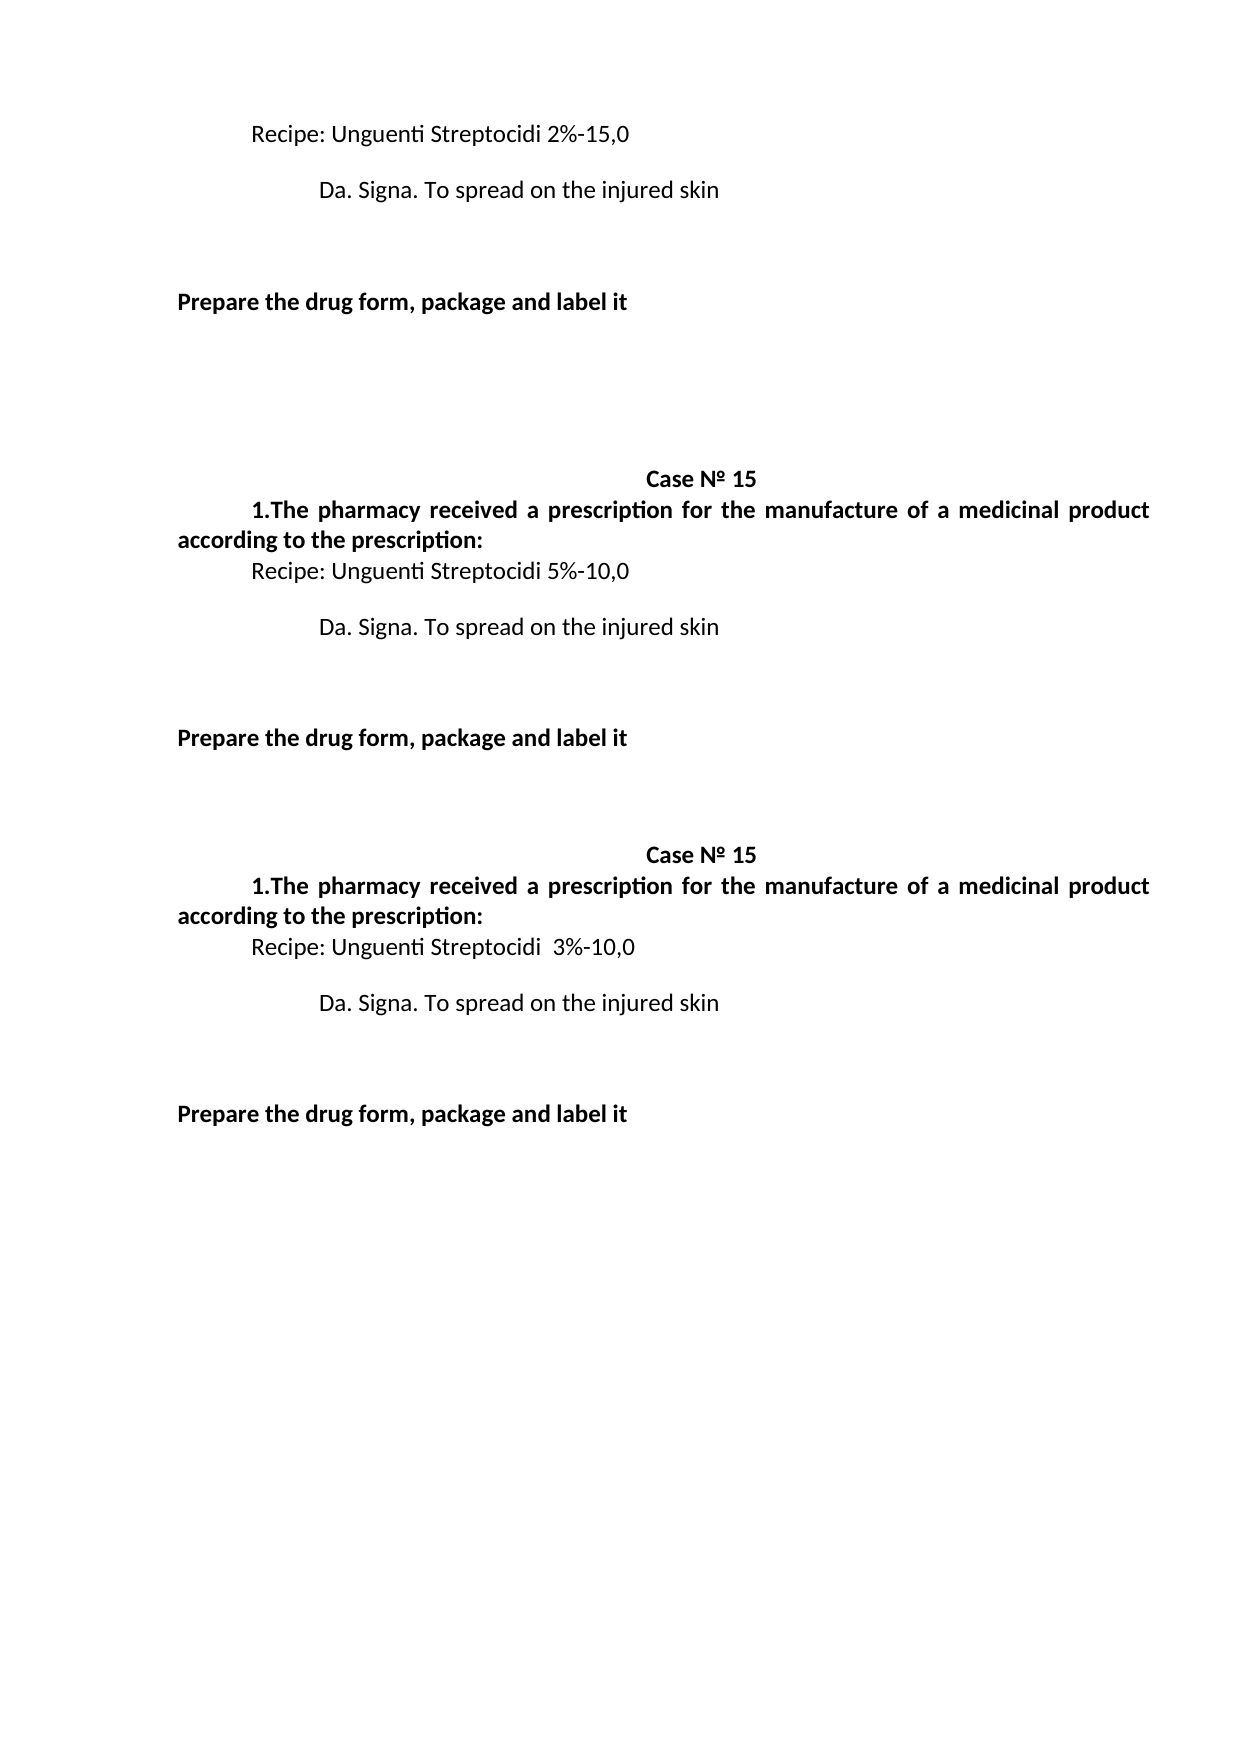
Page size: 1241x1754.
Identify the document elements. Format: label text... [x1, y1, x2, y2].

text Da. Signa. To spread on the injured skin [177, 987, 1152, 1017]
text Da. Signa. To spread on the injured skin [177, 174, 1152, 204]
text Prepare the drug form, package and label it [177, 723, 1152, 753]
text Recipe: Unguenti Streptocidi 5%-10,0 [177, 555, 1152, 586]
text Prepare the drug form, package and label it [177, 1098, 1152, 1129]
text Recipe: Unguenti Streptocidi 2%-15,0 [177, 118, 1152, 149]
text Case № 15 [177, 463, 1152, 494]
text 1.The pharmacy received a prescription for the manufacture of a medicinal product according to the prescription: [177, 870, 1152, 931]
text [177, 494, 1152, 555]
text Recipe: Unguenti Streptocidi 3%-10,0 [177, 931, 1152, 962]
text Case № 15 [177, 839, 1152, 870]
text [177, 286, 1152, 316]
text Da. Signa. To spread on the injured skin [177, 611, 1152, 641]
